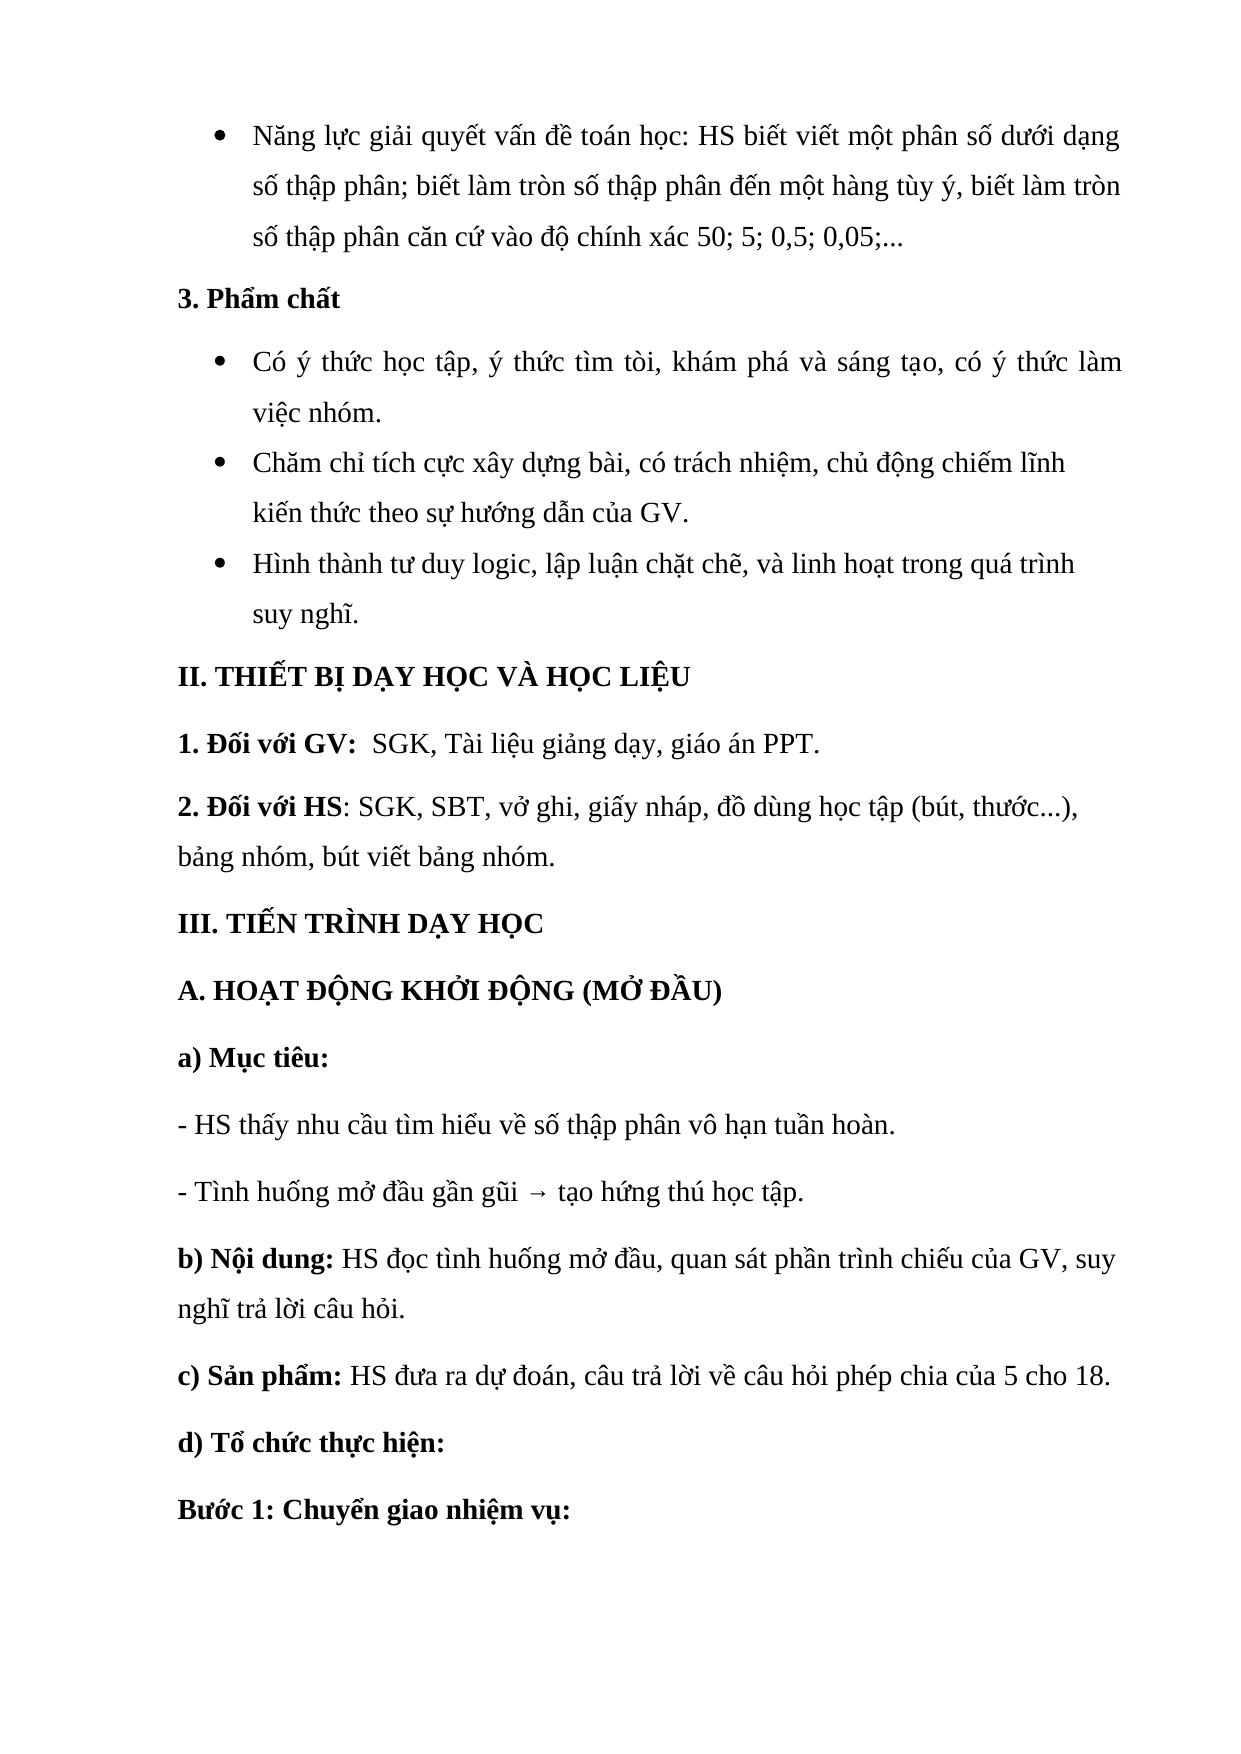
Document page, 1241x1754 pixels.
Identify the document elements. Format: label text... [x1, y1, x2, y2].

text a) Mục tiêu: [177, 1040, 1122, 1074]
list Hình thành tư duy logic, lập luận chặt chẽ, và linh hoạt trong quá trình suy nghĩ. [215, 546, 1122, 630]
text d) Tổ chức thực hiện: [177, 1425, 1122, 1459]
text - Tình huống mở đầu gần gũi tạo hứng thú học tập. [177, 1174, 1122, 1208]
list Có ý thức học tập, ý thức tìm tòi, khám phá và sáng tạo, có ý thức làm việc nhóm. [215, 344, 1122, 428]
text III. TIẾN TRÌNH DẠY HỌC [177, 906, 1122, 940]
text Bước 1: Chuyển giao nhiệm vụ: [177, 1492, 1122, 1526]
list Năng lực giải quyết vấn đề toán học: HS biết viết một phân số dưới dạng số thập phân; biết làm tròn số thập phân đến một hàng tùy ý, biết làm tròn số thập phân căn cứ vào độ chính xác 50; 5; 0,5; 0,05;... [215, 118, 1122, 252]
text b) Nội dung: HS đọc tình huống mở đầu, quan sát phần trình chiếu của GV, suy nghĩ trả lời câu hỏi. [177, 1241, 1122, 1325]
text - HS thấy nhu cầu tìm hiểu về số thập phân vô hạn tuần hoàn. [177, 1107, 1122, 1141]
text II. THIẾT BỊ DẠY HỌC VÀ HỌC LIỆU [177, 659, 1122, 693]
list Chăm chỉ tích cực xây dựng bài, có trách nhiệm, chủ động chiếm lĩnh kiến thức theo sự hướng dẫn của GV. [215, 445, 1122, 529]
text A. HOẠT ĐỘNG KHỞI ĐỘNG (MỞ ĐẦU) [177, 973, 1122, 1007]
text 3. Phẩm chất [177, 282, 1122, 315]
text 2. Đối với HS: SGK, SBT, vở ghi, giấy nháp, đồ dùng học tập (bút, thước...), bảng nhóm, bút viết bảng nhóm. [177, 789, 1122, 873]
text 1. Đối với GV: SGK, Tài liệu giảng dạy, giáo án PPT. [177, 726, 1122, 760]
text c) Sản phẩm: HS đưa ra dự đoán, câu trả lời về câu hỏi phép chia của 5 cho 18. [177, 1358, 1122, 1392]
